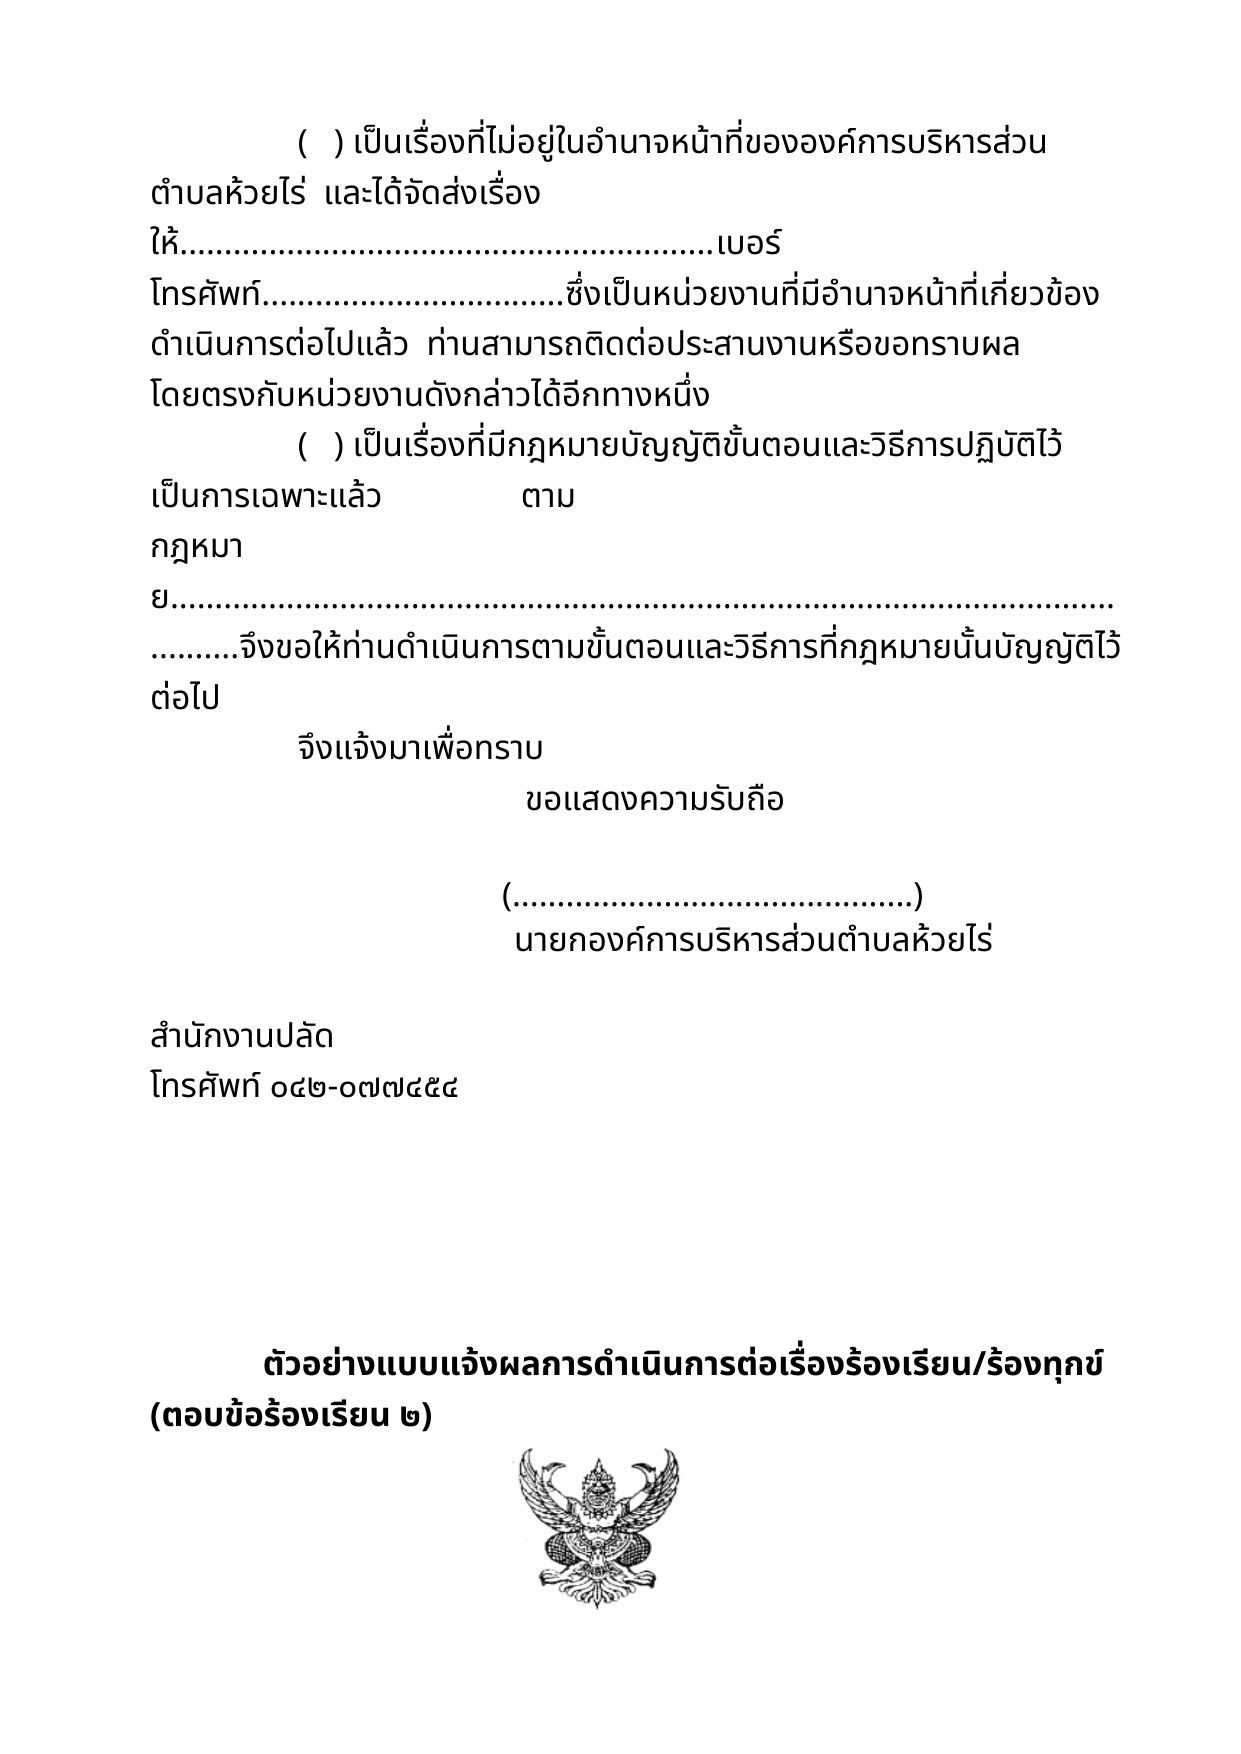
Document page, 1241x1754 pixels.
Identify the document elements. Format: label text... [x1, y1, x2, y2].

text ( ) เป็นเรื่องที่มีกฎหมายบัญญัติขั้นตอนและวิธีการปฏิบัติไว้เป็นการเฉพาะแล้ว ตามกฎหมาย....................................................................................................................จึงขอให้ท่านดำเนินการตามขั้นตอนและวิธีการที่กฎหมายนั้นบัญญัติไว้ต่อไป [150, 421, 1122, 724]
text (.............................................) [150, 871, 1122, 916]
text ( ) เป็นเรื่องที่ไม่อยู่ในอำนาจหน้าที่ขององค์การบริหารส่วนตำบลห้วยไร่ และได้จัดส่งเรื่องให้............................................................เบอร์โทรศัพท์..................................ซึ่งเป็นหน่วยงานที่มีอำนาจหน้าที่เกี่ยวข้องดำเนินการต่อไปแล้ว ท่านสามารถติดต่อประสานงานหรือขอทราบผลโดยตรงกับหน่วยงานดังกล่าวได้อีกทางหนึ่ง [150, 118, 1122, 421]
text สำนักงานปลัด [150, 1012, 1122, 1062]
text ตัวอย่างแบบแจ้งผลการดำเนินการต่อเรื่องร้องเรียน/ร้องทุกข์ (ตอบข้อร้องเรียน ๒) [150, 1340, 1122, 1441]
text ขอแสดงความรับถือ [150, 775, 1122, 825]
text โทรศัพท์ ๐๔๒-๐๗๗๔๕๔ [150, 1062, 1122, 1113]
text จึงแจ้งมาเพื่อทราบ [150, 724, 1122, 775]
text นายกองค์การบริหารส่วนตำบลห้วยไร่ [150, 916, 1122, 966]
